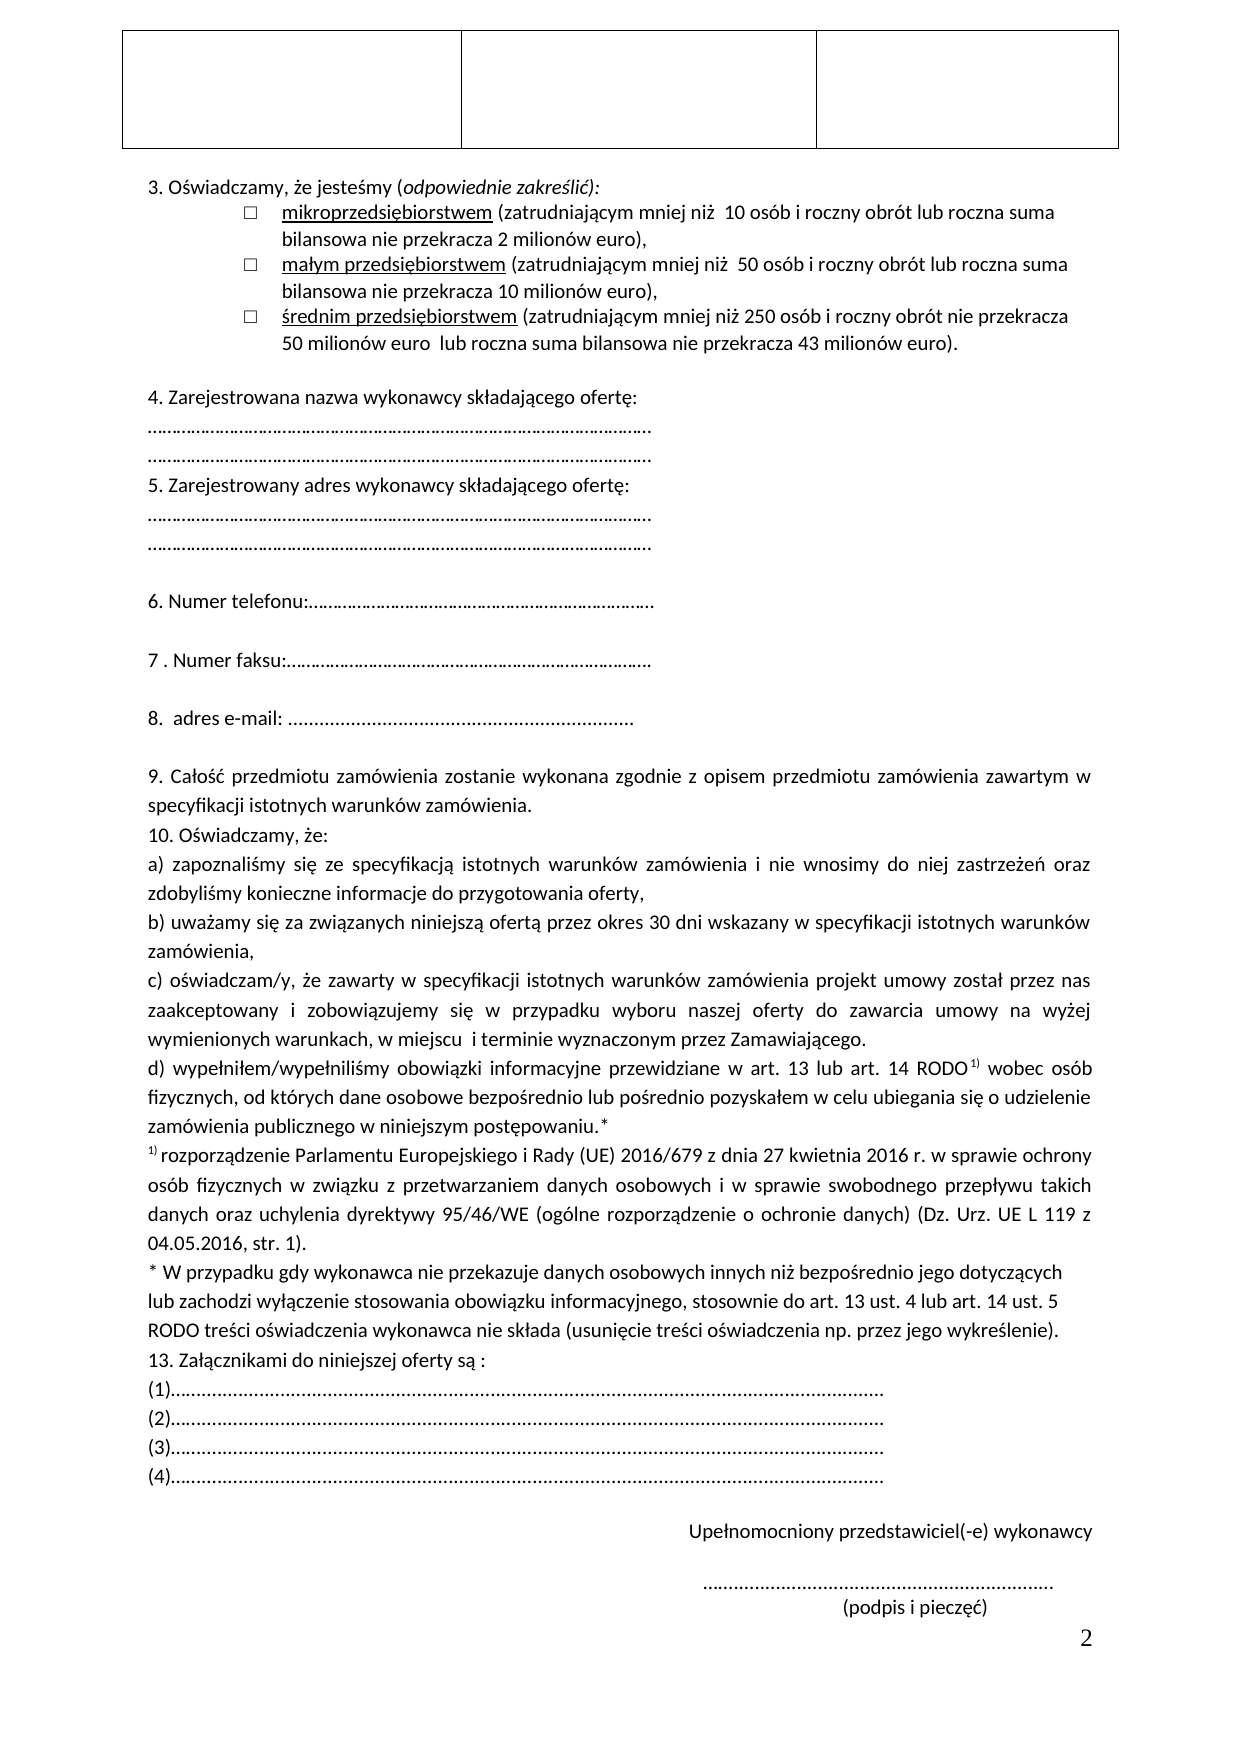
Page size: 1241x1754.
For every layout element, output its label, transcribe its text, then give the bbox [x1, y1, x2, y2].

text …………………………………………………………………………………………… [148, 530, 1093, 556]
text 1) rozporządzenie Parlamentu Europejskiego i Rady (UE) 2016/679 z dnia 27 kwietnia 2016 r. w sprawie ochrony osób fizycznych w związku z przetwarzaniem danych osobowych i w sprawie swobodnego przepływu takich danych oraz uchylenia dyrektywy 95/46/WE (ogólne rozporządzenie o ochronie danych) (Dz. Urz. UE L 119 z 04.05.2016, str. 1). [148, 1143, 1093, 1256]
table_cell [462, 31, 816, 148]
text * W przypadku gdy wykonawca nie przekazuje danych osobowych innych niż bezpośrednio jego dotyczących lub zachodzi wyłączenie stosowania obowiązku informacyjnego, stosownie do art. 13 ust. 4 lub art. 14 ust. 5 RODO treści oświadczenia wykonawca nie składa (usunięcie treści oświadczenia np. przez jego wykreślenie). [148, 1259, 1093, 1343]
text …………………………………………………………………………………………… [148, 413, 1093, 439]
text 4. Zarejestrowana nazwa wykonawcy składającego ofertę: [148, 384, 1093, 410]
text a) zapoznaliśmy się ze specyfikacją istotnych warunków zamówienia i nie wnosimy do niej zastrzeżeń oraz zdobyliśmy konieczne informacje do przygotowania oferty, [148, 851, 1093, 906]
text (2)…..................................................................................................................................... [148, 1405, 1093, 1431]
text …………………………………………………………………………………………… [148, 443, 1093, 468]
text 10. Oświadczamy, że: [148, 822, 1093, 847]
text Upełnomocniony przedstawiciel(-e) wykonawcy [148, 1518, 1093, 1543]
text (4)…..................................................................................................................................... [148, 1463, 1093, 1489]
text 9. Całość przedmiotu zamówienia zostanie wykonana zgodnie z opisem przedmiotu zamówienia zawartym w specyfikacji istotnych warunków zamówienia. [148, 763, 1093, 818]
text 5. Zarejestrowany adres wykonawcy składającego ofertę: [148, 472, 1093, 497]
text d) wypełniłem/wypełniliśmy obowiązki informacyjne przewidziane w art. 13 lub art. 14 RODO1) wobec osób fizycznych, od których dane osobowe bezpośrednio lub pośrednio pozyskałem w celu ubiegania się o udzielenie zamówienia publicznego w niniejszym postępowaniu.* [148, 1055, 1093, 1139]
text b) uważamy się za związanych niniejszą ofertą przez okres 30 dni wskazany w specyfikacji istotnych warunków zamówienia, [148, 909, 1093, 964]
text 3. Oświadczamy, że jesteśmy (odpowiednie zakreślić): [148, 174, 1093, 199]
text 13. Załącznikami do niniejszej oferty są : [148, 1347, 1093, 1372]
text …................................................................ [591, 1569, 1093, 1594]
list małym przedsiębiorstwem (zatrudniającym mniej niż 50 osób i roczny obrót lub roczna suma bilansowa nie przekracza 10 milionów euro), [244, 251, 1093, 303]
list mikroprzedsiębiorstwem (zatrudniającym mniej niż 10 osób i roczny obrót lub roczna suma bilansowa nie przekracza 2 milionów euro), [244, 199, 1093, 251]
text 8. adres e-mail: .................................................................. [148, 705, 1093, 731]
text …………………………………………………………………………………………… [148, 501, 1093, 526]
table_cell [817, 31, 1118, 148]
text 6. Numer telefonu:……………………………………………………………… [148, 588, 1093, 614]
text (3)…..................................................................................................................................... [148, 1434, 1093, 1460]
table_cell [123, 31, 461, 148]
text (podpis i pieczęć) [148, 1594, 1093, 1620]
text 7 . Numer faksu:…………………………………………………………………. [148, 647, 1093, 672]
text c) oświadczam/y, że zawarty w specyfikacji istotnych warunków zamówienia projekt umowy został przez nas zaakceptowany i zobowiązujemy się w przypadku wyboru naszej oferty do zawarcia umowy na wyżej wymienionych warunkach, w miejscu i terminie wyznaczonym przez Zamawiającego. [148, 968, 1093, 1051]
list średnim przedsiębiorstwem (zatrudniającym mniej niż 250 osób i roczny obrót nie przekracza 50 milionów euro lub roczna suma bilansowa nie przekracza 43 milionów euro). [244, 303, 1093, 355]
text (1)…..................................................................................................................................... [148, 1376, 1093, 1401]
